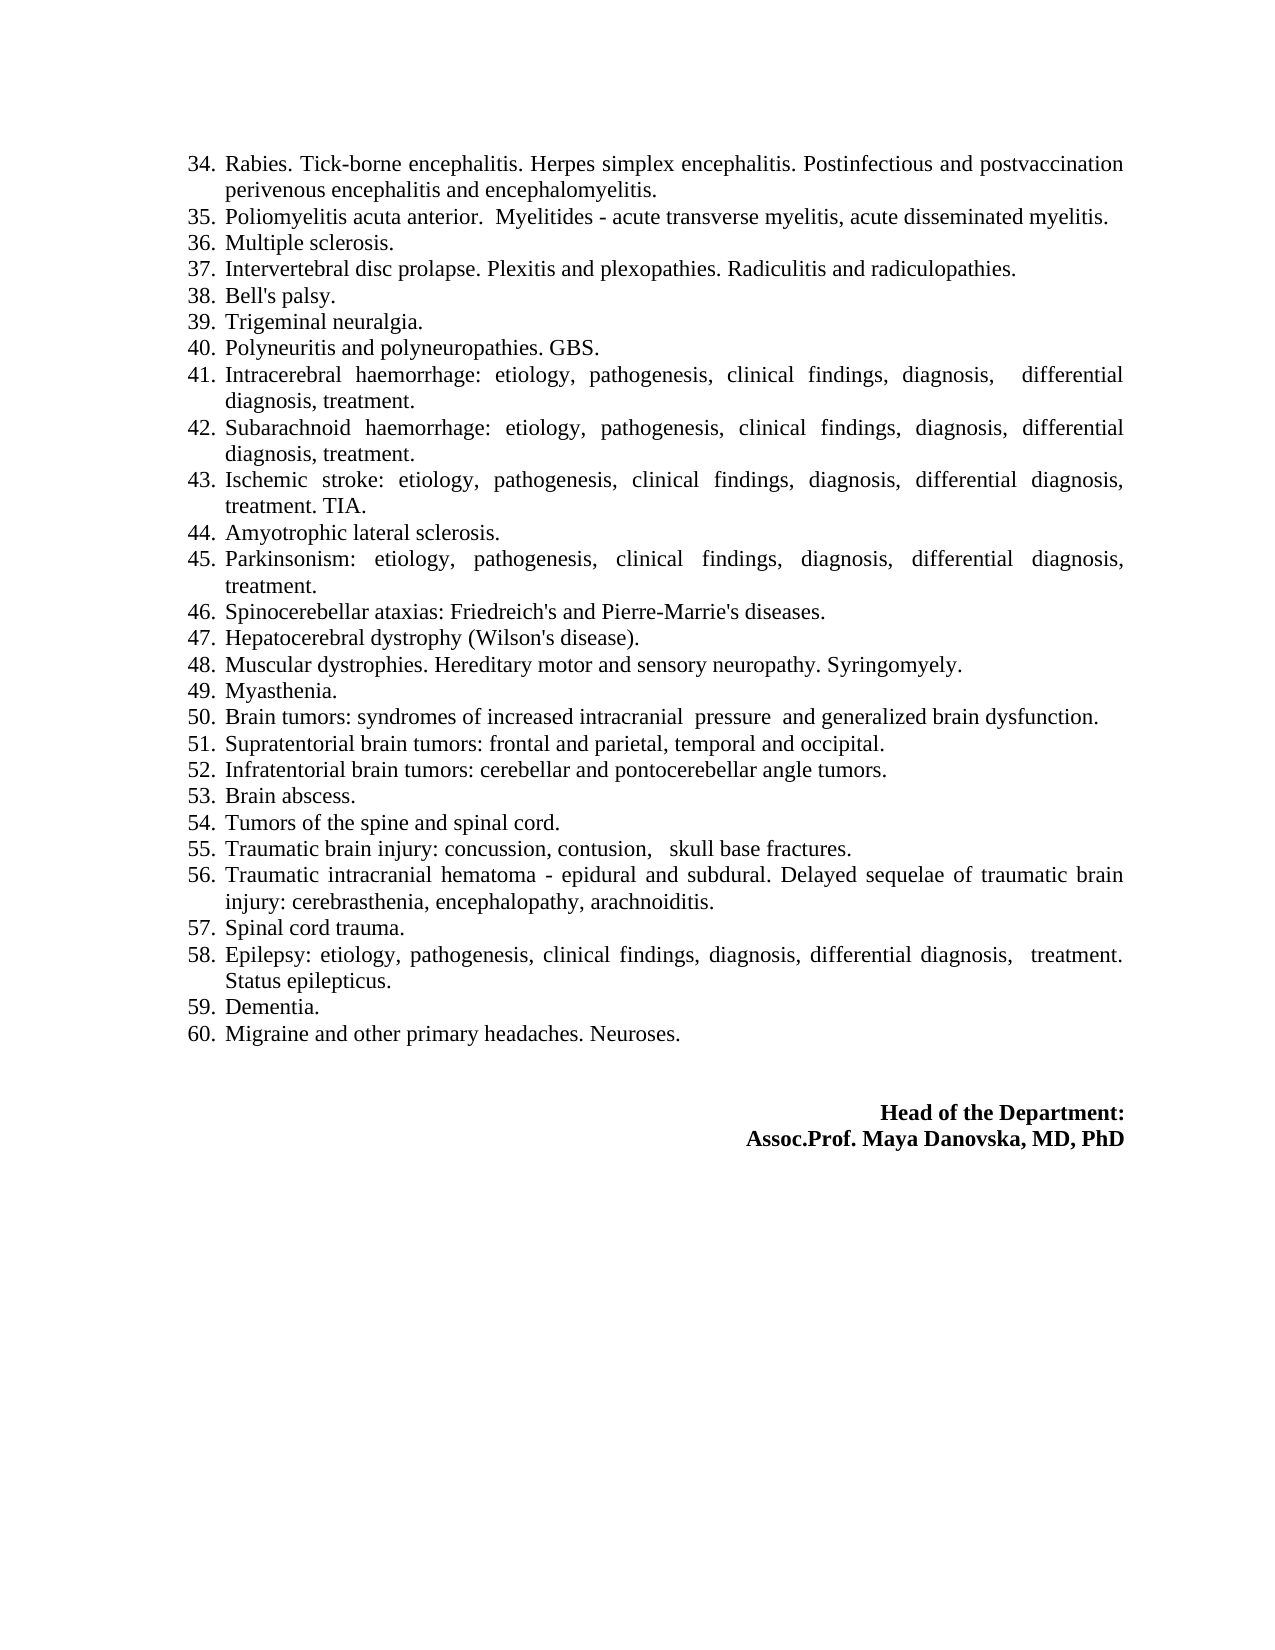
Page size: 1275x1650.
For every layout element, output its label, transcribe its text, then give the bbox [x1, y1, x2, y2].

list Poliomyelitis acuta anterior. Myelitides - acute transverse myelitis, acute disseminated myelitis. [187, 203, 1125, 229]
list Brain abscess. [187, 782, 1125, 809]
list Parkinsonism: etiology, pathogenesis, clinical findings, diagnosis, differential diagnosis, treatment. [187, 545, 1125, 598]
list Brain tumors: syndromes of increased intracranial pressure and generalized brain dysfunction. [187, 703, 1125, 730]
list Myasthenia. [187, 677, 1125, 703]
list Muscular dystrophies. Hereditary motor and sensory neuropathy. Syringomyely. [187, 651, 1125, 677]
list Hepatocerebral dystrophy (Wilson's disease). [187, 624, 1125, 651]
list Amyotrophic lateral sclerosis. [187, 519, 1125, 545]
list Tumors of the spine and spinal cord. [187, 809, 1125, 835]
list Ischemic stroke: etiology, pathogenesis, clinical findings, diagnosis, differential diagnosis, treatment. TIA. [187, 466, 1125, 519]
text Head of the Department: [225, 1099, 1125, 1125]
text Assoc.Prof. Maya Danovska, MD, PhD [150, 1125, 1125, 1151]
list Multiple sclerosis. [187, 229, 1125, 255]
list Bell's palsy. [187, 282, 1125, 308]
list Subarachnoid haemorrhage: etiology, pathogenesis, clinical findings, diagnosis, differential diagnosis, treatment. [187, 413, 1125, 466]
list Supratentorial brain tumors: frontal and parietal, temporal and occipital. [187, 730, 1125, 756]
list Intervertebral disc prolapse. Plexitis and plexopathies. Radiculitis and radiculopathies. [187, 255, 1125, 282]
list Infratentorial brain tumors: cerebellar and pontocerebellar angle tumors. [187, 756, 1125, 782]
list Trigeminal neuralgia. [187, 308, 1125, 334]
list Spinal cord trauma. [187, 914, 1125, 941]
list Intracerebral haemorrhage: etiology, pathogenesis, clinical findings, diagnosis, differential diagnosis, treatment. [187, 361, 1125, 413]
list Epilepsy: etiology, pathogenesis, clinical findings, diagnosis, differential diagnosis, treatment. Status epilepticus. [187, 941, 1125, 993]
list Rabies. Tick-borne encephalitis. Herpes simplex encephalitis. Postinfectious and postvaccination perivenous encephalitis and encephalomyelitis. [187, 150, 1125, 203]
list Migraine and other primary headaches. Neuroses. [187, 1020, 1125, 1046]
list Spinocerebellar ataxias: Friedreich's and Pierre-Marrie's diseases. [187, 598, 1125, 624]
list Traumatic brain injury: concussion, contusion, skull base fractures. [187, 835, 1125, 862]
list Traumatic intracranial hematoma - epidural and subdural. Delayed sequelae of traumatic brain injury: cerebrasthenia, encephalopathy, arachnoiditis. [187, 862, 1125, 914]
list Polyneuritis and polyneuropathies. GBS. [187, 334, 1125, 361]
list Dementia. [187, 993, 1125, 1020]
